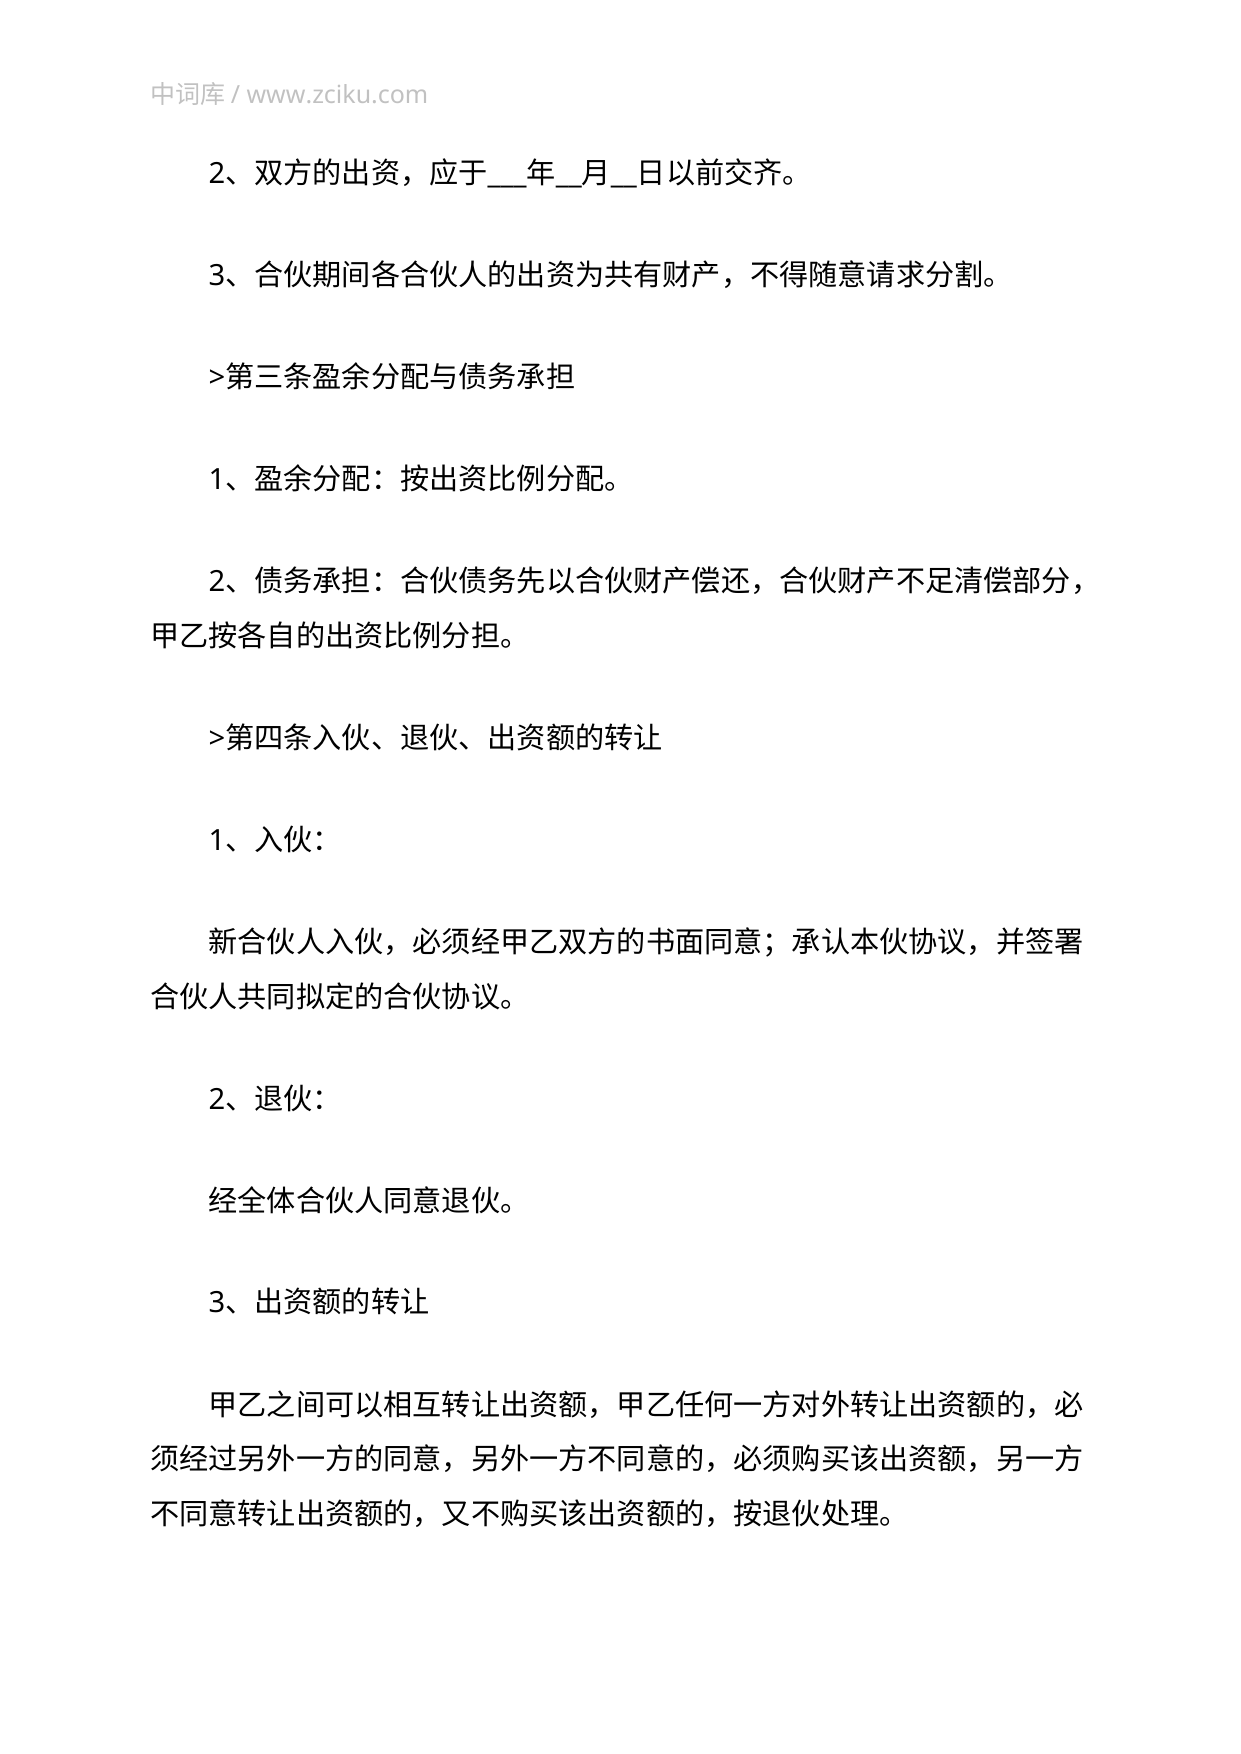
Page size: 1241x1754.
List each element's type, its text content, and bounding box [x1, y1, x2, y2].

text >第三条盈余分配与债务承担 [150, 354, 1090, 396]
text >第四条入伙、退伙、出资额的转让 [150, 715, 1090, 757]
text 经全体合伙人同意退伙。 [150, 1177, 1090, 1219]
text 新合伙人入伙，必须经甲乙双方的书面同意；承认本伙协议，并签署合伙人共同拟定的合伙协议。 [150, 919, 1090, 1016]
text 2、债务承担：合伙债务先以合伙财产偿还，合伙财产不足清偿部分，甲乙按各自的出资比例分担。 [150, 558, 1090, 655]
text 3、合伙期间各合伙人的出资为共有财产，不得随意请求分割。 [150, 252, 1090, 294]
text 甲乙之间可以相互转让出资额，甲乙任何一方对外转让出资额的，必须经过另外一方的同意，另外一方不同意的，必须购买该出资额，另一方不同意转让出资额的，又不购买该出资额的，按退伙处理。 [150, 1381, 1090, 1533]
text 2、双方的出资，应于___年__月__日以前交齐。 [150, 150, 1090, 192]
text 1、盈余分配：按出资比例分配。 [150, 456, 1090, 498]
text 3、出资额的转让 [150, 1279, 1090, 1321]
text 1、入伙： [150, 817, 1090, 859]
text 2、退伙： [150, 1075, 1090, 1118]
